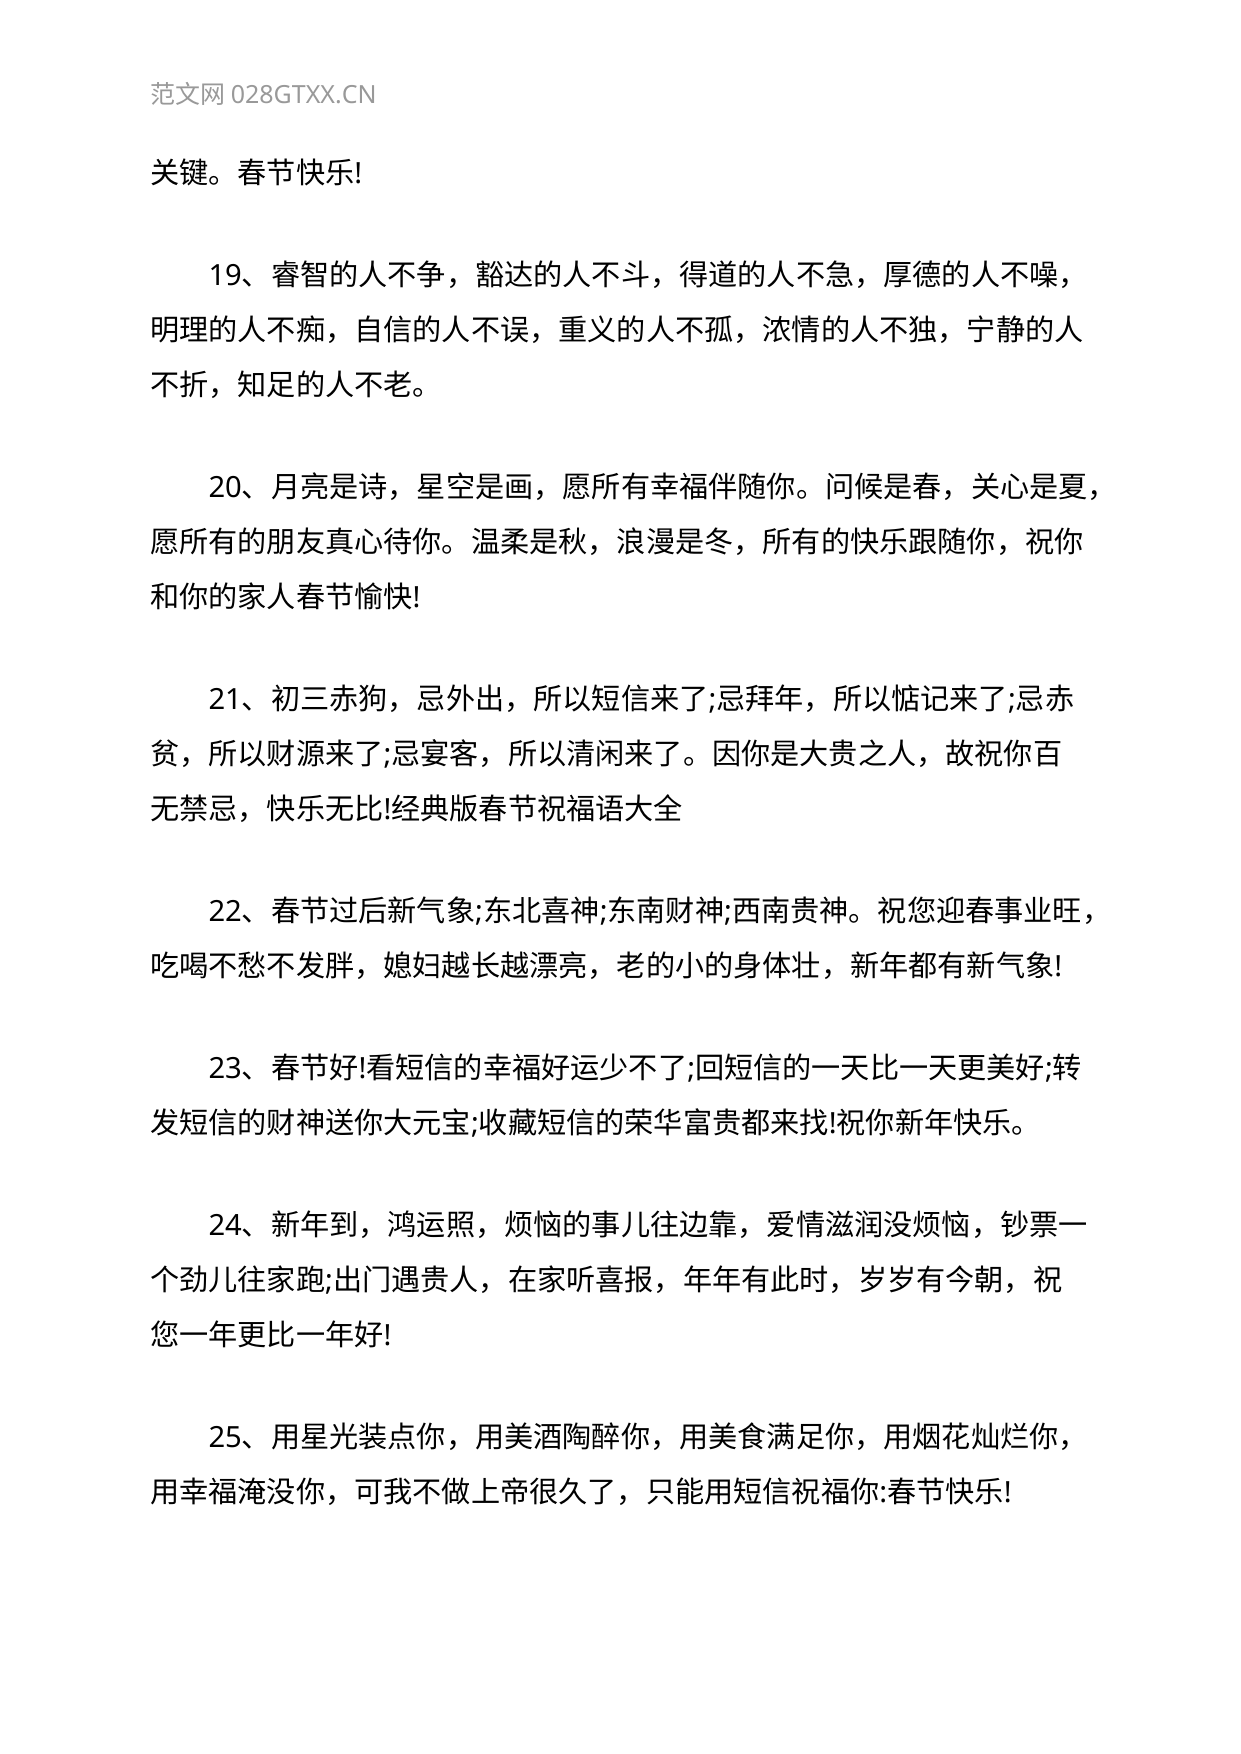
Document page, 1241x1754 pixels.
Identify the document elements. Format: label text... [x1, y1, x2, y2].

text 23、春节好!看短信的幸福好运少不了;回短信的一天比一天更美好;转发短信的财神送你大元宝;收藏短信的荣华富贵都来找!祝你新年快乐。 [150, 1044, 1090, 1142]
text 21、初三赤狗，忌外出，所以短信来了;忌拜年，所以惦记来了;忌赤贫，所以财源来了;忌宴客，所以清闲来了。因你是大贵之人，故祝你百无禁忌，快乐无比!经典版春节祝福语大全 [150, 676, 1090, 828]
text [150, 150, 1090, 192]
text 25、用星光装点你，用美酒陶醉你，用美食满足你，用烟花灿烂你，用幸福淹没你，可我不做上帝很久了，只能用短信祝福你:春节快乐! [150, 1413, 1090, 1511]
text 24、新年到，鸿运照，烦恼的事儿往边靠，爱情滋润没烦恼，钞票一个劲儿往家跑;出门遇贵人，在家听喜报，年年有此时，岁岁有今朝，祝您一年更比一年好! [150, 1201, 1090, 1354]
text 20、月亮是诗，星空是画，愿所有幸福伴随你。问候是春，关心是夏，愿所有的朋友真心待你。温柔是秋，浪漫是冬，所有的快乐跟随你，祝你和你的家人春节愉快! [150, 464, 1090, 616]
text 19、睿智的人不争，豁达的人不斗，得道的人不急，厚德的人不噪，明理的人不痴，自信的人不误，重义的人不孤，浓情的人不独，宁静的人不折，知足的人不老。 [150, 252, 1090, 404]
text 22、春节过后新气象;东北喜神;东南财神;西南贵神。祝您迎春事业旺，吃喝不愁不发胖，媳妇越长越漂亮，老的小的身体壮，新年都有新气象! [150, 887, 1090, 985]
